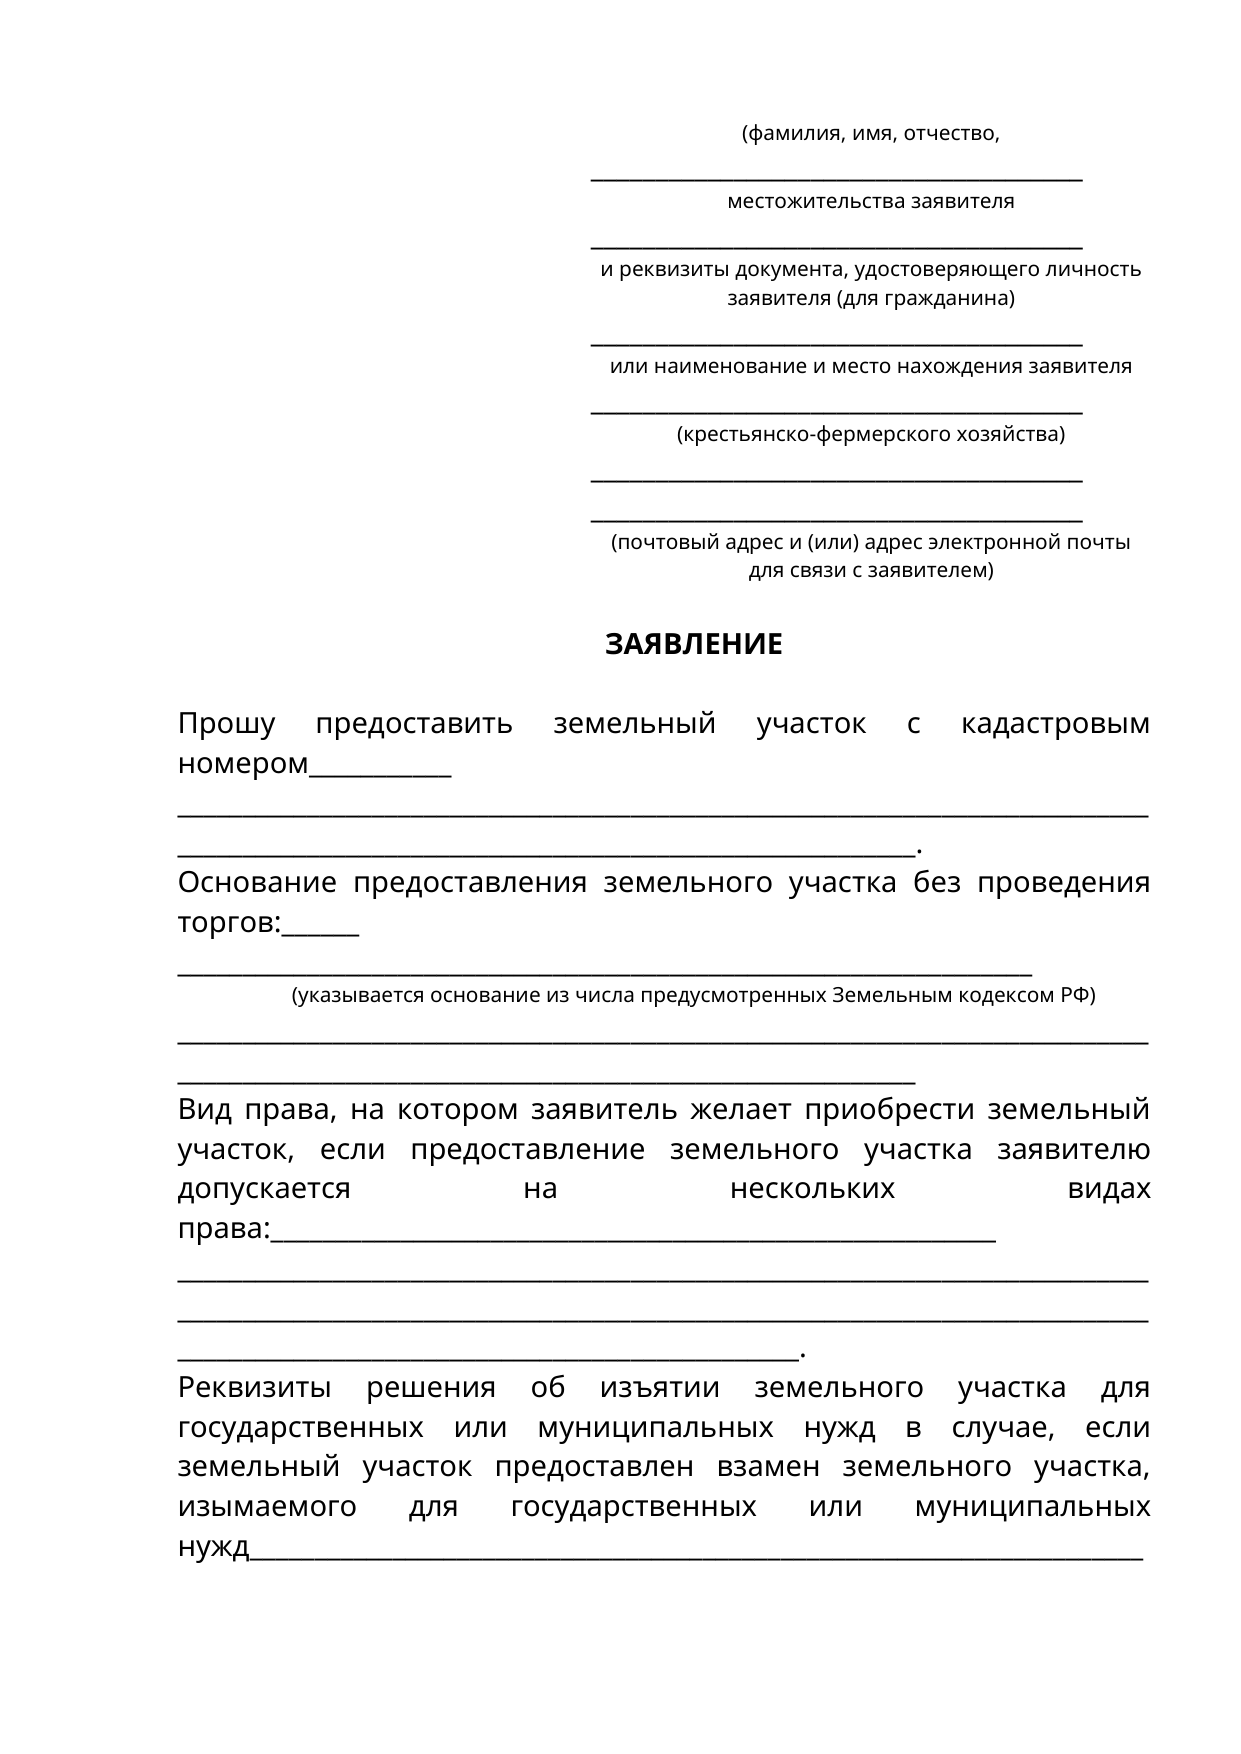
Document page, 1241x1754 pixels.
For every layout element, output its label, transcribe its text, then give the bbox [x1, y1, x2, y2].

text Прошу предоставить земельный участок с кадастровым номером___________ [177, 703, 1152, 782]
text __________________________________________________________________ [177, 941, 1152, 981]
text ______________________________________ [591, 215, 1152, 254]
text ЗАЯВЛЕНИЕ [177, 623, 1152, 663]
text (фамилия, имя, отчество, [591, 118, 1152, 147]
text ______________________________________ [591, 147, 1152, 186]
text ____________________________________________________________________________________________________________________________________ [177, 1009, 1152, 1088]
text ______________________________________ [591, 379, 1152, 419]
text (почтовый адрес и (или) адрес электронной почты для связи с заявителем) [591, 527, 1152, 584]
text Вид права, на котором заявитель желает приобрести земельный участок, если предоставление земельного участка заявителю допускается на нескольких видах права:________________________________________________________ [177, 1088, 1152, 1247]
text или наименование и место нахождения заявителя [591, 351, 1152, 379]
text ______________________________________ [591, 311, 1152, 351]
text и реквизиты документа, удостоверяющего личность заявителя (для гражданина) [591, 254, 1152, 311]
text (указывается основание из числа предусмотренных Земельным кодексом РФ) [177, 981, 1152, 1009]
text ______________________________________ [591, 487, 1152, 527]
text (крестьянско-фермерского хозяйства) [591, 419, 1152, 447]
text ______________________________________ [591, 447, 1152, 487]
text Основание предоставления земельного участка без проведения торгов:______ [177, 862, 1152, 941]
text местожительства заявителя [591, 186, 1152, 215]
text ____________________________________________________________________________________________________________________________________. [177, 782, 1152, 862]
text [177, 1366, 1152, 1565]
